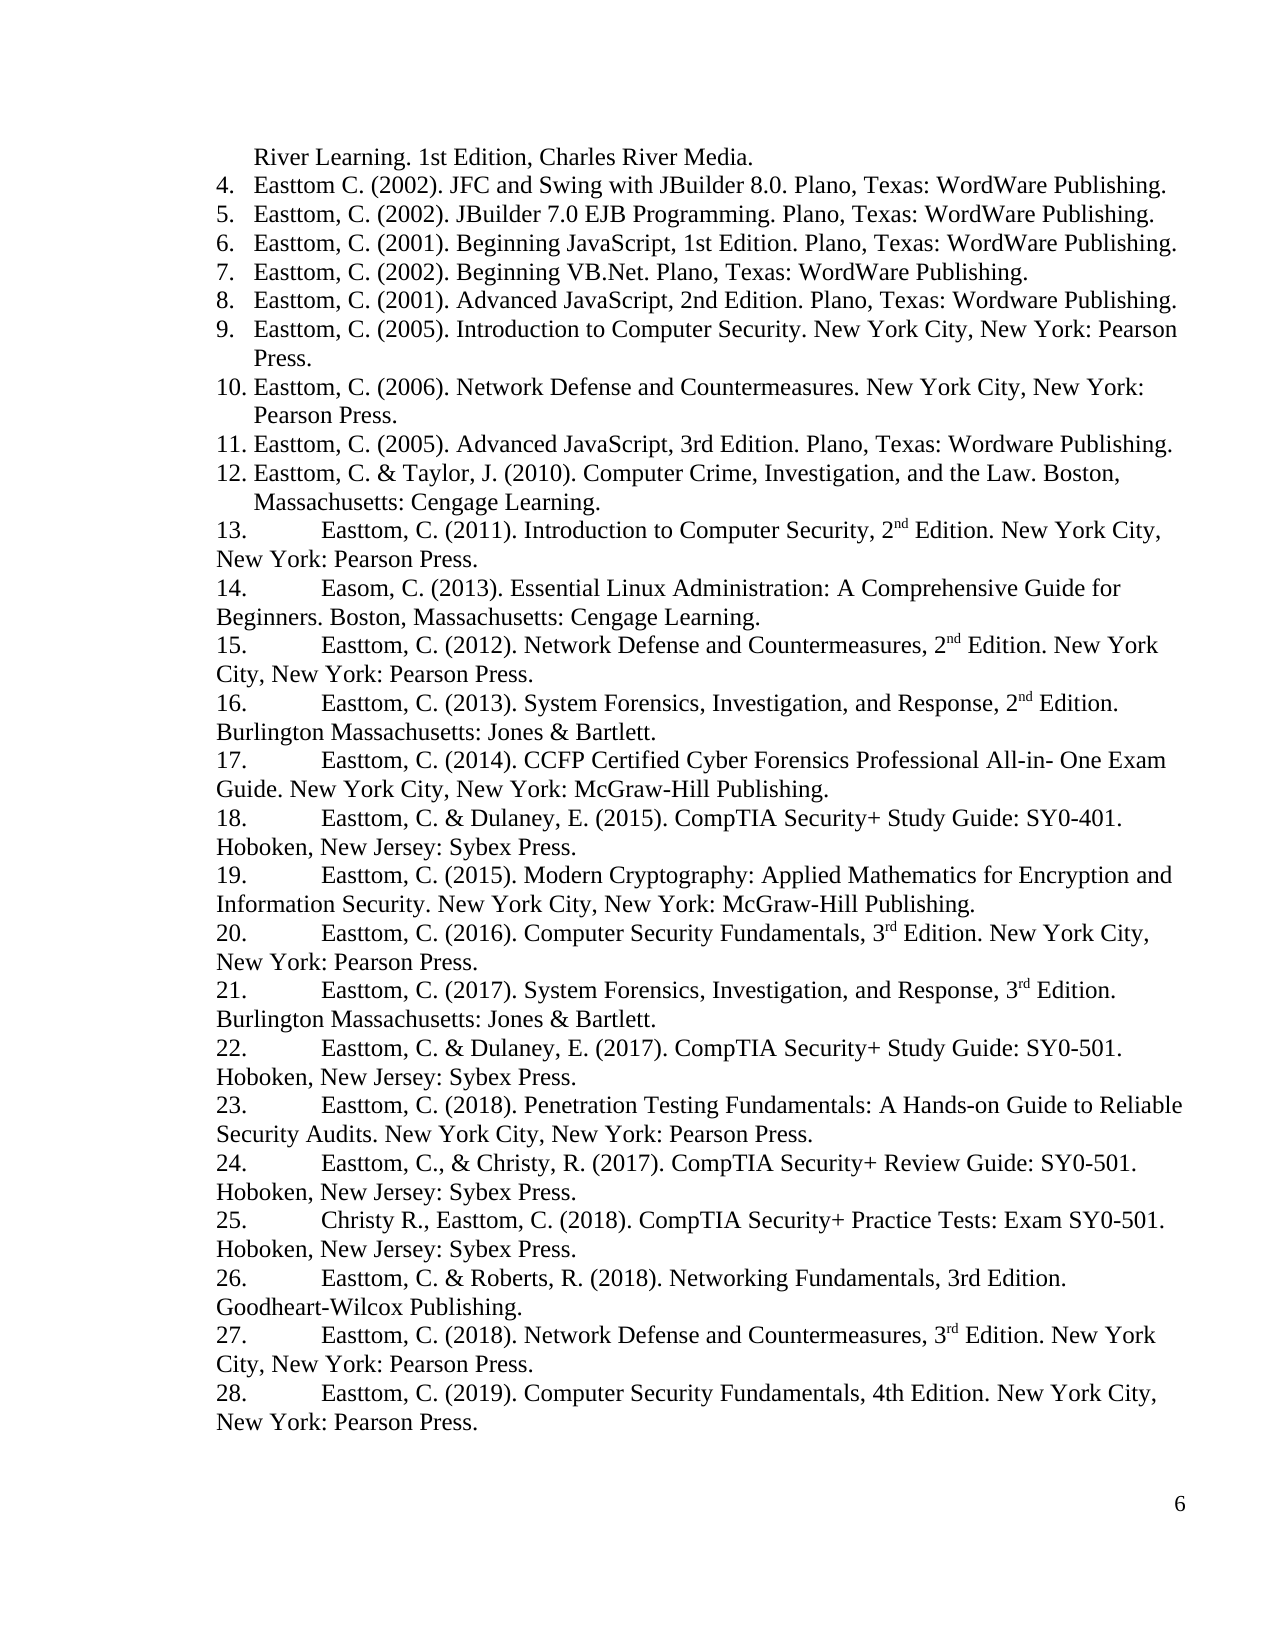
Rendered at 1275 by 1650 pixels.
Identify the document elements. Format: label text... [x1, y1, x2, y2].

list Easttom, C. (2002). JBuilder 7.0 EJB Programming. Plano, Texas: WordWare Publishing. [216, 199, 1185, 228]
list Easttom, C. (2005). Advanced JavaScript, 3rd Edition. Plano, Texas: Wordware Publishing. [216, 429, 1185, 458]
list Easttom, C. (2001). Advanced JavaScript, 2nd Edition. Plano, Texas: Wordware Publishing. [216, 285, 1185, 314]
list Easttom, C. (2001). Beginning JavaScript, 1st Edition. Plano, Texas: WordWare Publishing. [216, 228, 1185, 257]
list Easom, C. (2013). Essential Linux Administration: A Comprehensive Guide for Beginners. Boston, Massachusetts: Cengage Learning. [216, 573, 1185, 630]
list Easttom C. (2002). JFC and Swing with JBuilder 8.0. Plano, Texas: WordWare Publishing. [216, 170, 1185, 199]
list Easttom, C. (2019). Computer Security Fundamentals, 4th Edition. New York City, New York: Pearson Press. [216, 1378, 1185, 1435]
list Easttom, C. (2016). Computer Security Fundamentals, 3rd Edition. New York City, New York: Pearson Press. [216, 918, 1185, 975]
list Easttom, C. (2013). System Forensics, Investigation, and Response, 2nd Edition. Burlington Massachusetts: Jones & Bartlett. [216, 688, 1185, 745]
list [216, 142, 1185, 170]
list Easttom, C. (2018). Penetration Testing Fundamentals: A Hands-on Guide to Reliable Security Audits. New York City, New York: Pearson Press. [216, 1090, 1185, 1148]
list Easttom, C., & Christy, R. (2017). CompTIA Security+ Review Guide: SY0-501. Hoboken, New Jersey: Sybex Press. [216, 1148, 1185, 1205]
list Christy R., Easttom, C. (2018). CompTIA Security+ Practice Tests: Exam SY0-501. Hoboken, New Jersey: Sybex Press. [216, 1205, 1185, 1263]
list Easttom, C. (2012). Network Defense and Countermeasures, 2nd Edition. New York City, New York: Pearson Press. [216, 630, 1185, 688]
list Easttom, C. (2011). Introduction to Computer Security, 2nd Edition. New York City, New York: Pearson Press. [216, 515, 1185, 573]
list Easttom, C. & Roberts, R. (2018). Networking Fundamentals, 3rd Edition. Goodheart-Wilcox Publishing. [216, 1263, 1185, 1320]
list Easttom, C. & Dulaney, E. (2017). CompTIA Security+ Study Guide: SY0-501. Hoboken, New Jersey: Sybex Press. [216, 1033, 1185, 1090]
list Easttom, C. (2017). System Forensics, Investigation, and Response, 3rd Edition. Burlington Massachusetts: Jones & Bartlett. [216, 975, 1185, 1033]
list Easttom, C. (2006). Network Defense and Countermeasures. New York City, New York: Pearson Press. [216, 372, 1185, 429]
list Easttom, C. (2015). Modern Cryptography: Applied Mathematics for Encryption and Information Security. New York City, New York: McGraw-Hill Publishing. [216, 860, 1185, 918]
list Easttom, C. (2018). Network Defense and Countermeasures, 3rd Edition. New York City, New York: Pearson Press. [216, 1320, 1185, 1378]
list Easttom, C. & Taylor, J. (2010). Computer Crime, Investigation, and the Law. Boston, Massachusetts: Cengage Learning. [216, 458, 1185, 515]
list Easttom, C. (2014). CCFP Certified Cyber Forensics Professional All-in- One Exam Guide. New York City, New York: McGraw-Hill Publishing. [216, 745, 1185, 803]
list Easttom, C. & Dulaney, E. (2015). CompTIA Security+ Study Guide: SY0-401. Hoboken, New Jersey: Sybex Press. [216, 803, 1185, 860]
list Easttom, C. (2005). Introduction to Computer Security. New York City, New York: Pearson Press. [216, 314, 1185, 372]
list Easttom, C. (2002). Beginning VB.Net. Plano, Texas: WordWare Publishing. [216, 257, 1185, 285]
